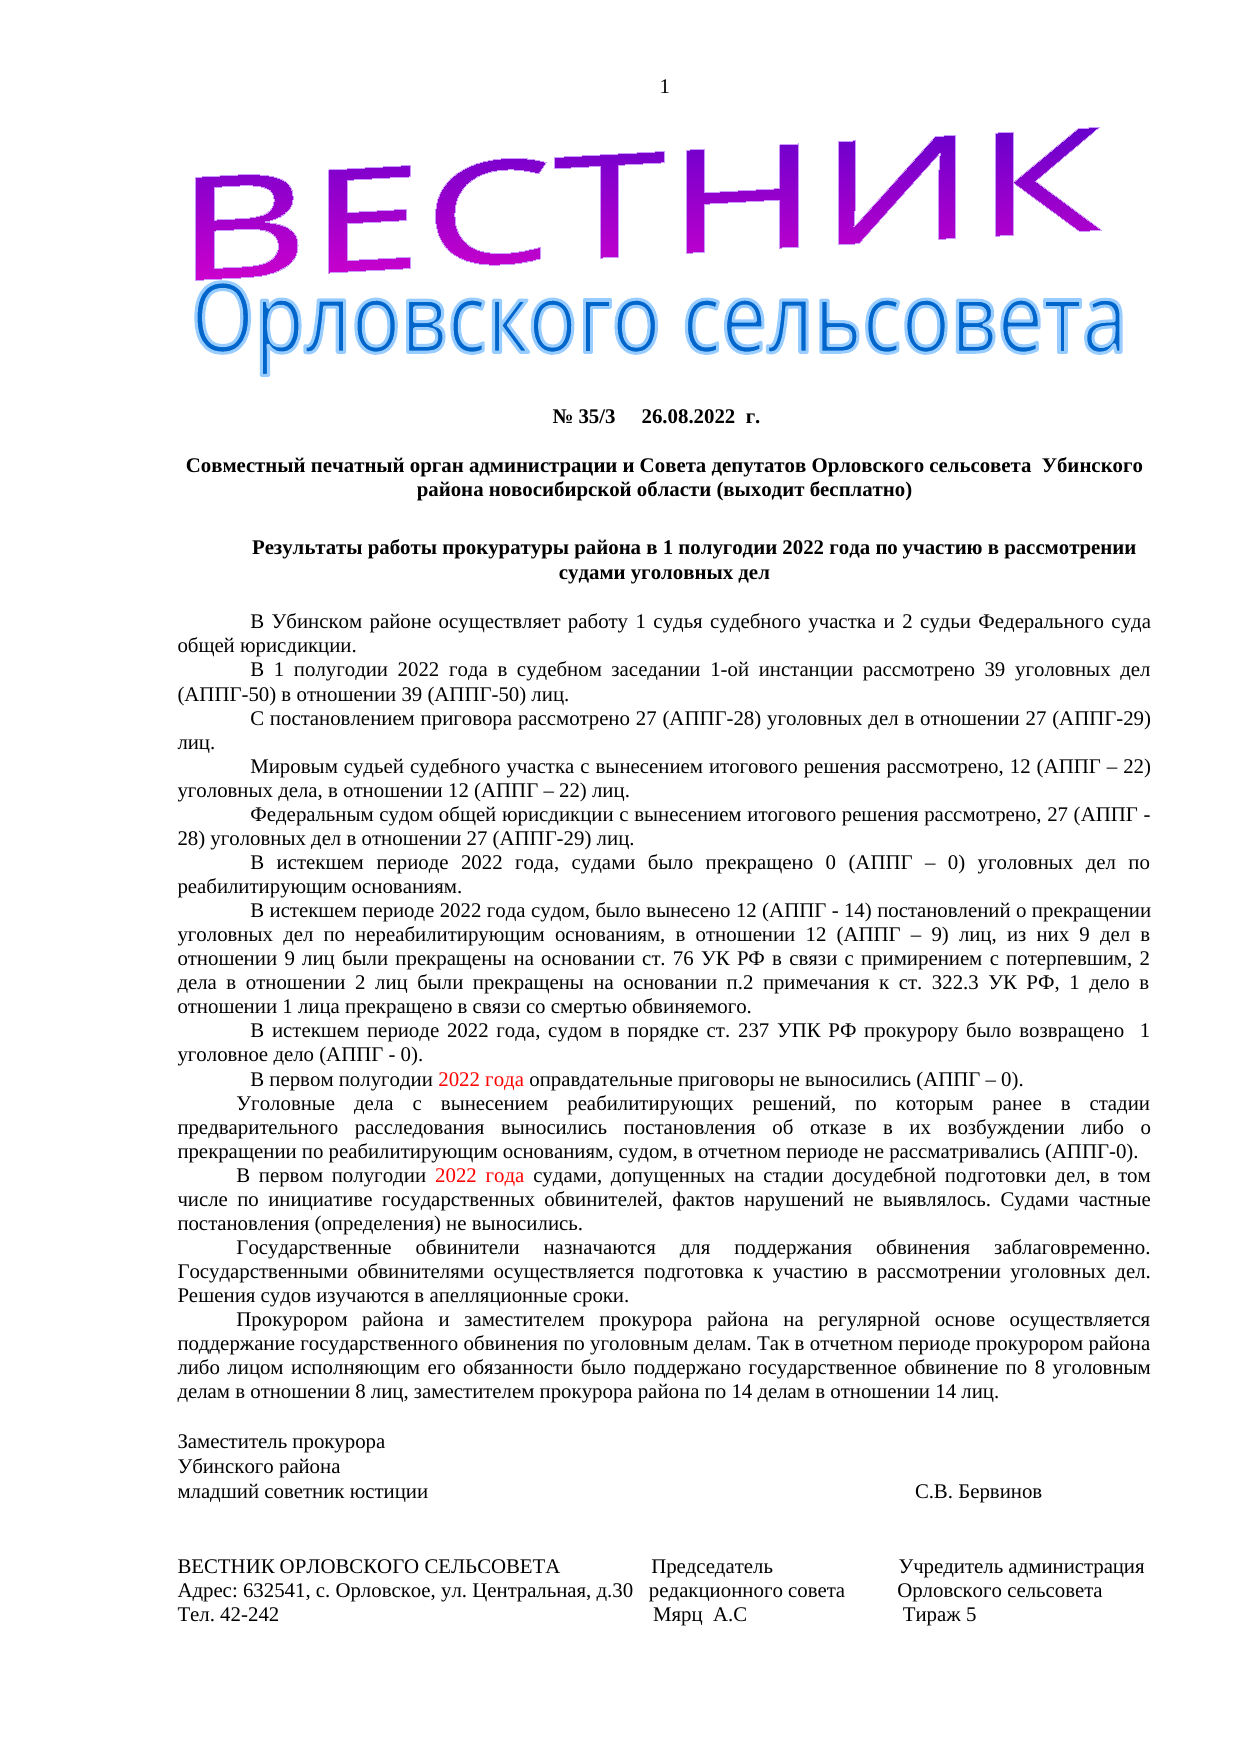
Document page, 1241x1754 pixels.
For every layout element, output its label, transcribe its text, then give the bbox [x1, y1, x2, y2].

text В первом полугодии 2022 года оправдательные приговоры не выносились (АППГ – 0). [177, 1066, 1152, 1091]
text Федеральным судом общей юрисдикции с вынесением итогового решения рассмотрено, 27 (АППГ - 28) уголовных дел в отношении 27 (АППГ-29) лиц. [177, 802, 1152, 850]
text Заместитель прокурора [177, 1428, 1152, 1453]
text Адрес: 632541, с. Орловское, ул. Центральная, д.30 редакционного совета Орловского сельсовета [177, 1578, 1152, 1602]
text Тел. 42-242 Мярц А.С Тираж 5 [177, 1602, 1152, 1626]
text Совместный печатный орган администрации и Совета депутатов Орловского сельсовета Убинского района новосибирской области (выходит бесплатно) [177, 453, 1152, 501]
text Убинского района [177, 1453, 1152, 1478]
text В первом полугодии 2022 года судами, допущенных на стадии досудебной подготовки дел, в том числе по инициативе государственных обвинителей, фактов нарушений не выявлялось. Судами частные постановления (определения) не выносились. [177, 1163, 1152, 1235]
text В истекшем периоде 2022 года судом, было вынесено 12 (АППГ - 14) постановлений о прекращении уголовных дел по нереабилитирующим основаниям, в отношении 12 (АППГ – 9) лиц, из них 9 дел в отношении 9 лиц были прекращены на основании ст. 76 УК РФ в связи с примирением с потерпевшим, 2 дела в отношении 2 лиц были прекращены на основании п.2 примечания к ст. 322.3 УК РФ, 1 дело в отношении 1 лица прекращено в связи со смертью обвиняемого. [177, 898, 1152, 1018]
text В Убинском районе осуществляет работу 1 судья судебного участка и 2 судьи Федерального суда общей юрисдикции. [177, 609, 1152, 657]
text Результаты работы прокуратуры района в 1 полугодии 2022 года по участию в рассмотрении судами уголовных дел [177, 534, 1152, 584]
text С постановлением приговора рассмотрено 27 (АППГ-28) уголовных дел в отношении 27 (АППГ-29) лиц. [177, 706, 1152, 754]
text № 35/3 26.08.2022 г. [177, 404, 1152, 428]
text младший советник юстиции С.В. Бервинов [177, 1478, 1152, 1503]
text В 1 полугодии 2022 года в судебном заседании 1-ой инстанции рассмотрено 39 уголовных дел (АППГ-50) в отношении 39 (АППГ-50) лиц. [177, 657, 1152, 706]
text Уголовные дела с вынесением реабилитирующих решений, по которым ранее в стадии предварительного расследования выносились постановления об отказе в их возбуждении либо о прекращении по реабилитирующим основаниям, судом, в отчетном периоде не рассматривались (АППГ-0). [177, 1091, 1152, 1163]
text ВЕСТНИК ОРЛОВСКОГО СЕЛЬСОВЕТА Председатель Учредитель администрация [177, 1553, 1152, 1578]
text Государственные обвинители назначаются для поддержания обвинения заблаговременно. Государственными обвинителями осуществляется подготовка к участию в рассмотрении уголовных дел. Решения судов изучаются в апелляционные сроки. [177, 1235, 1152, 1307]
text В истекшем периоде 2022 года, судами было прекращено 0 (АППГ – 0) уголовных дел по реабилитирующим основаниям. [177, 850, 1152, 898]
text Мировым судьей судебного участка с вынесением итогового решения рассмотрено, 12 (АППГ – 22) уголовных дела, в отношении 12 (АППГ – 22) лиц. [177, 754, 1152, 802]
text Прокурором района и заместителем прокурора района на регулярной основе осуществляется поддержание государственного обвинения по уголовным делам. Так в отчетном периоде прокурором района либо лицом исполняющим его обязанности было поддержано государственное обвинение по 8 уголовным делам в отношении 8 лиц, заместителем прокурора района по 14 делам в отношении 14 лиц. [177, 1307, 1152, 1403]
text В истекшем периоде 2022 года, судом в порядке ст. 237 УПК РФ прокурору было возвращено 1 уголовное дело (АППГ - 0). [177, 1018, 1152, 1066]
